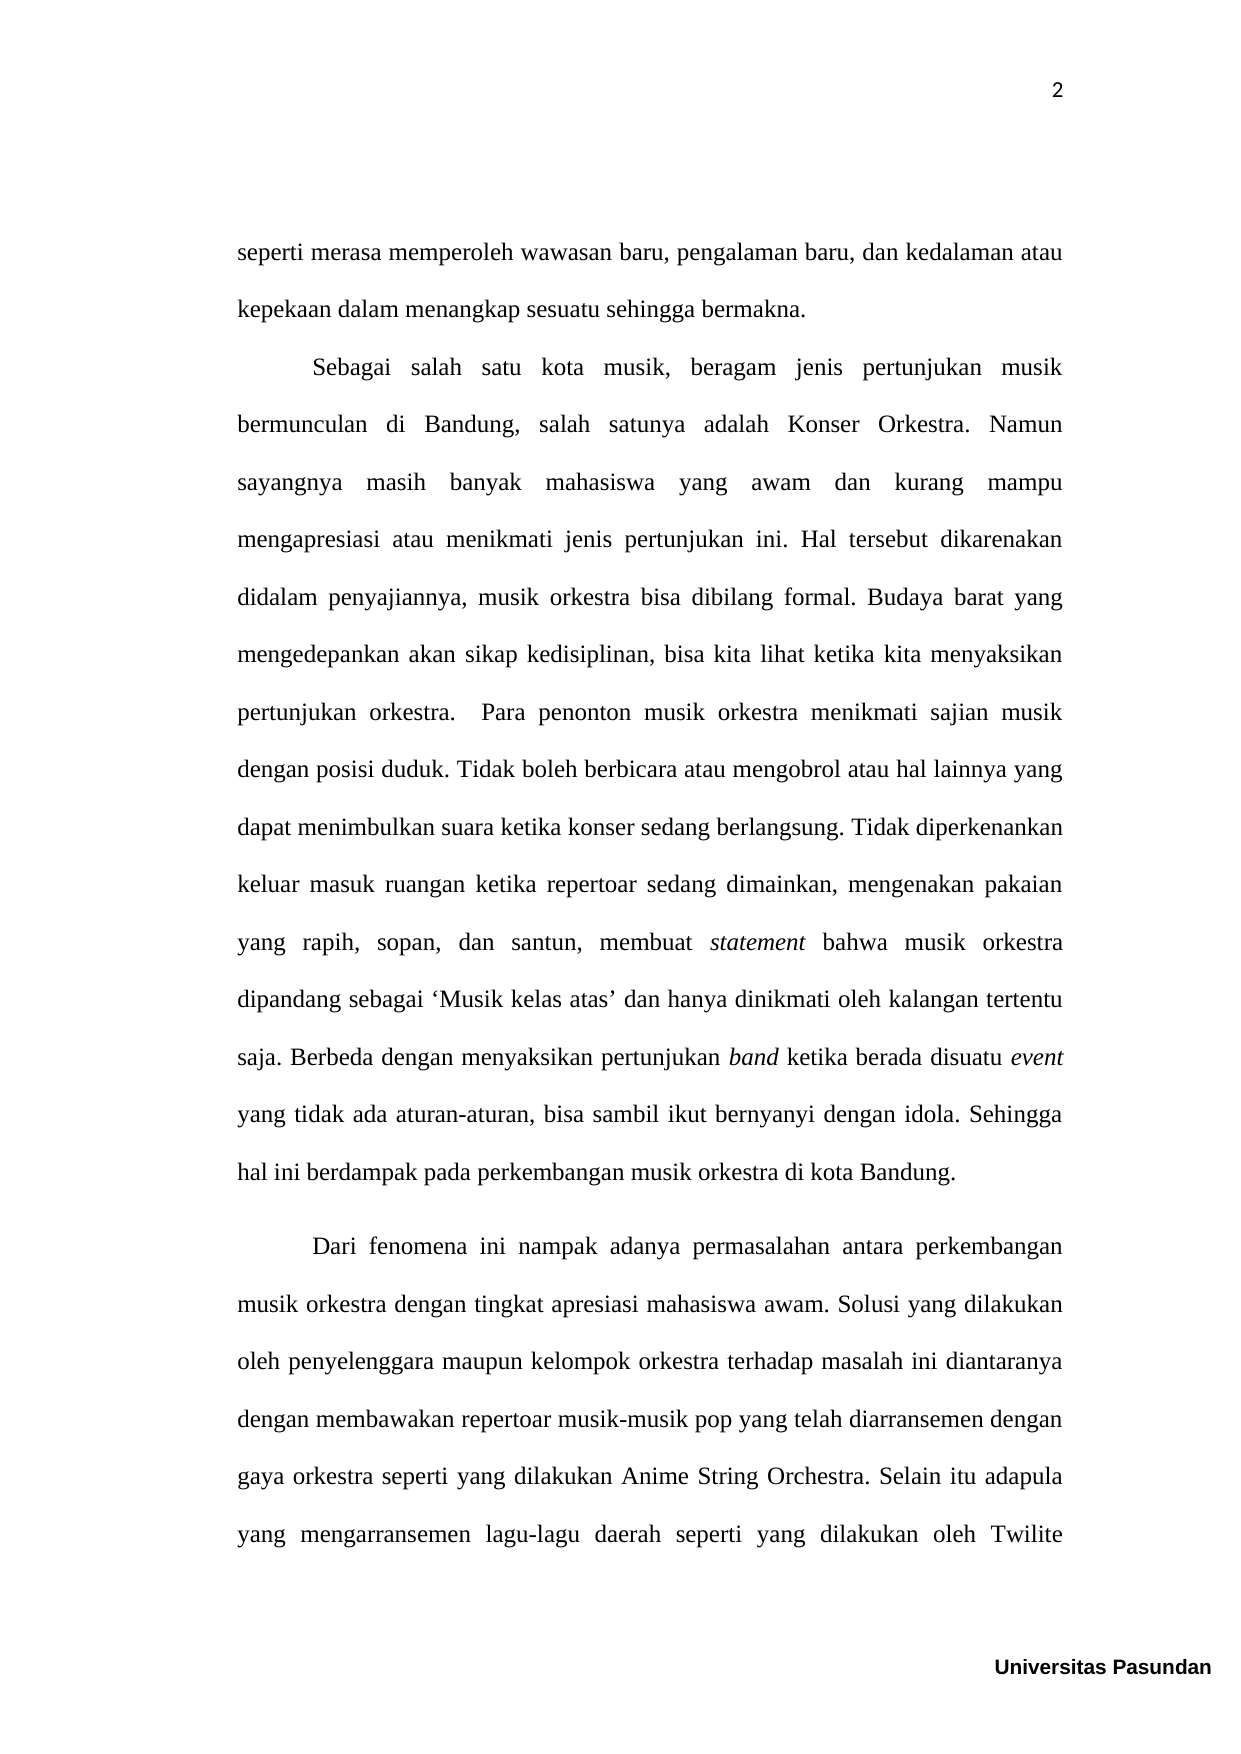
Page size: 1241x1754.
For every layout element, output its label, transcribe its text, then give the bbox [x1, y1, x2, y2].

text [237, 237, 1063, 323]
text Sebagai salah satu kota musik, beragam jenis pertunjukan musik bermunculan di Bandung, salah satunya adalah Konser Orkestra. Namun sayangnya masih banyak mahasiswa yang awam dan kurang mampu mengapresiasi atau menikmati jenis pertunjukan ini. Hal tersebut dikarenakan didalam penyajiannya, musik orkestra bisa dibilang formal. Budaya barat yang mengedepankan akan sikap kedisiplinan, bisa kita lihat ketika kita menyaksikan pertunjukan orkestra. Para penonton musik orkestra menikmati sajian musik dengan posisi duduk. Tidak boleh berbicara atau mengobrol atau hal lainnya yang dapat menimbulkan suara ketika konser sedang berlangsung. Tidak diperkenankan keluar masuk ruangan ketika repertoar sedang dimainkan, mengenakan pakaian yang rapih, sopan, dan santun, membuat statement bahwa musik orkestra dipandang sebagai ‘Musik kelas atas’ dan hanya dinikmati oleh kalangan tertentu saja. Berbeda dengan menyaksikan pertunjukan band ketika berada disuatu event yang tidak ada aturan-aturan, bisa sambil ikut bernyanyi dengan idola. Sehingga hal ini berdampak pada perkembangan musik orkestra di kota Bandung. [237, 352, 1063, 1186]
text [237, 1231, 1063, 1547]
